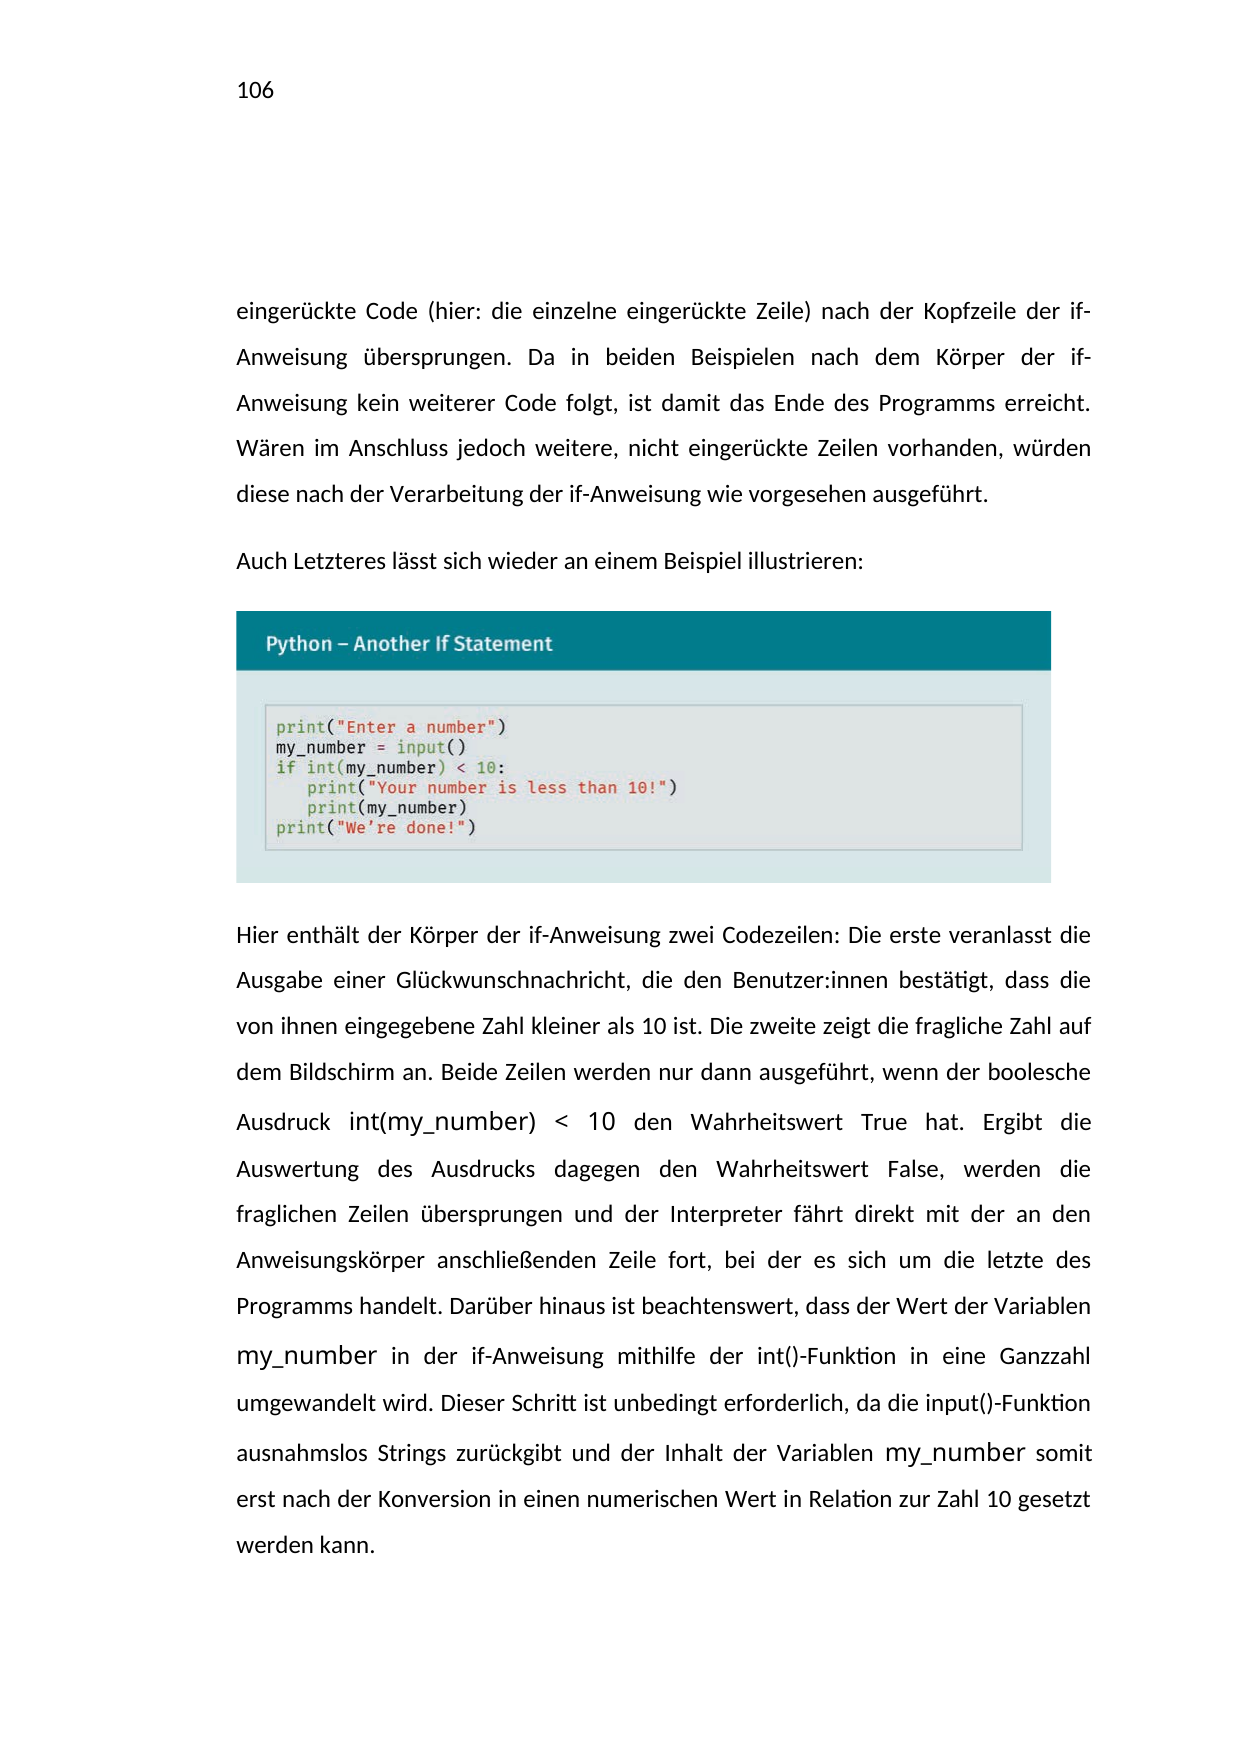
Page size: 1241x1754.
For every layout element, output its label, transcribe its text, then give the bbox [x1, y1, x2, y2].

text Auch Letzteres lässt sich wieder an einem Beispiel illustrieren: [236, 545, 1092, 575]
text Hier enthält der Körper der if-Anweisung zwei Codezeilen: Die erste veranlasst die Ausgabe einer Glückwunschnachricht, die den Benutzer:innen bestätigt, dass die von ihnen eingegebene Zahl kleiner als 10 ist. Die zweite zeigt die fragliche Zahl auf dem Bildschirm an. Beide Zeilen werden nur dann ausgeführt, wenn der boolesche Ausdruck int(my_number) < 10 den Wahrheitswert True hat. Ergibt die Auswertung des Ausdrucks dagegen den Wahrheitswert False, werden die fraglichen Zeilen übersprungen und der Interpreter fährt direkt mit der an den Anweisungskörper anschließenden Zeile fort, bei der es sich um die letzte des Programms handelt. Darüber hinaus ist beachtenswert, dass der Wert der Variablen my_number in der if-Anweisung mithilfe der int()-Funktion in eine Ganzzahl umgewandelt wird. Dieser Schritt ist unbedingt erforderlich, da die input()-Funktion ausnahmslos Strings zurückgibt und der Inhalt der Variablen my_number somit erst nach der Konversion in einen numerischen Wert in Relation zur Zahl 10 gesetzt werden kann. [236, 919, 1092, 1560]
picture [236, 611, 1052, 883]
